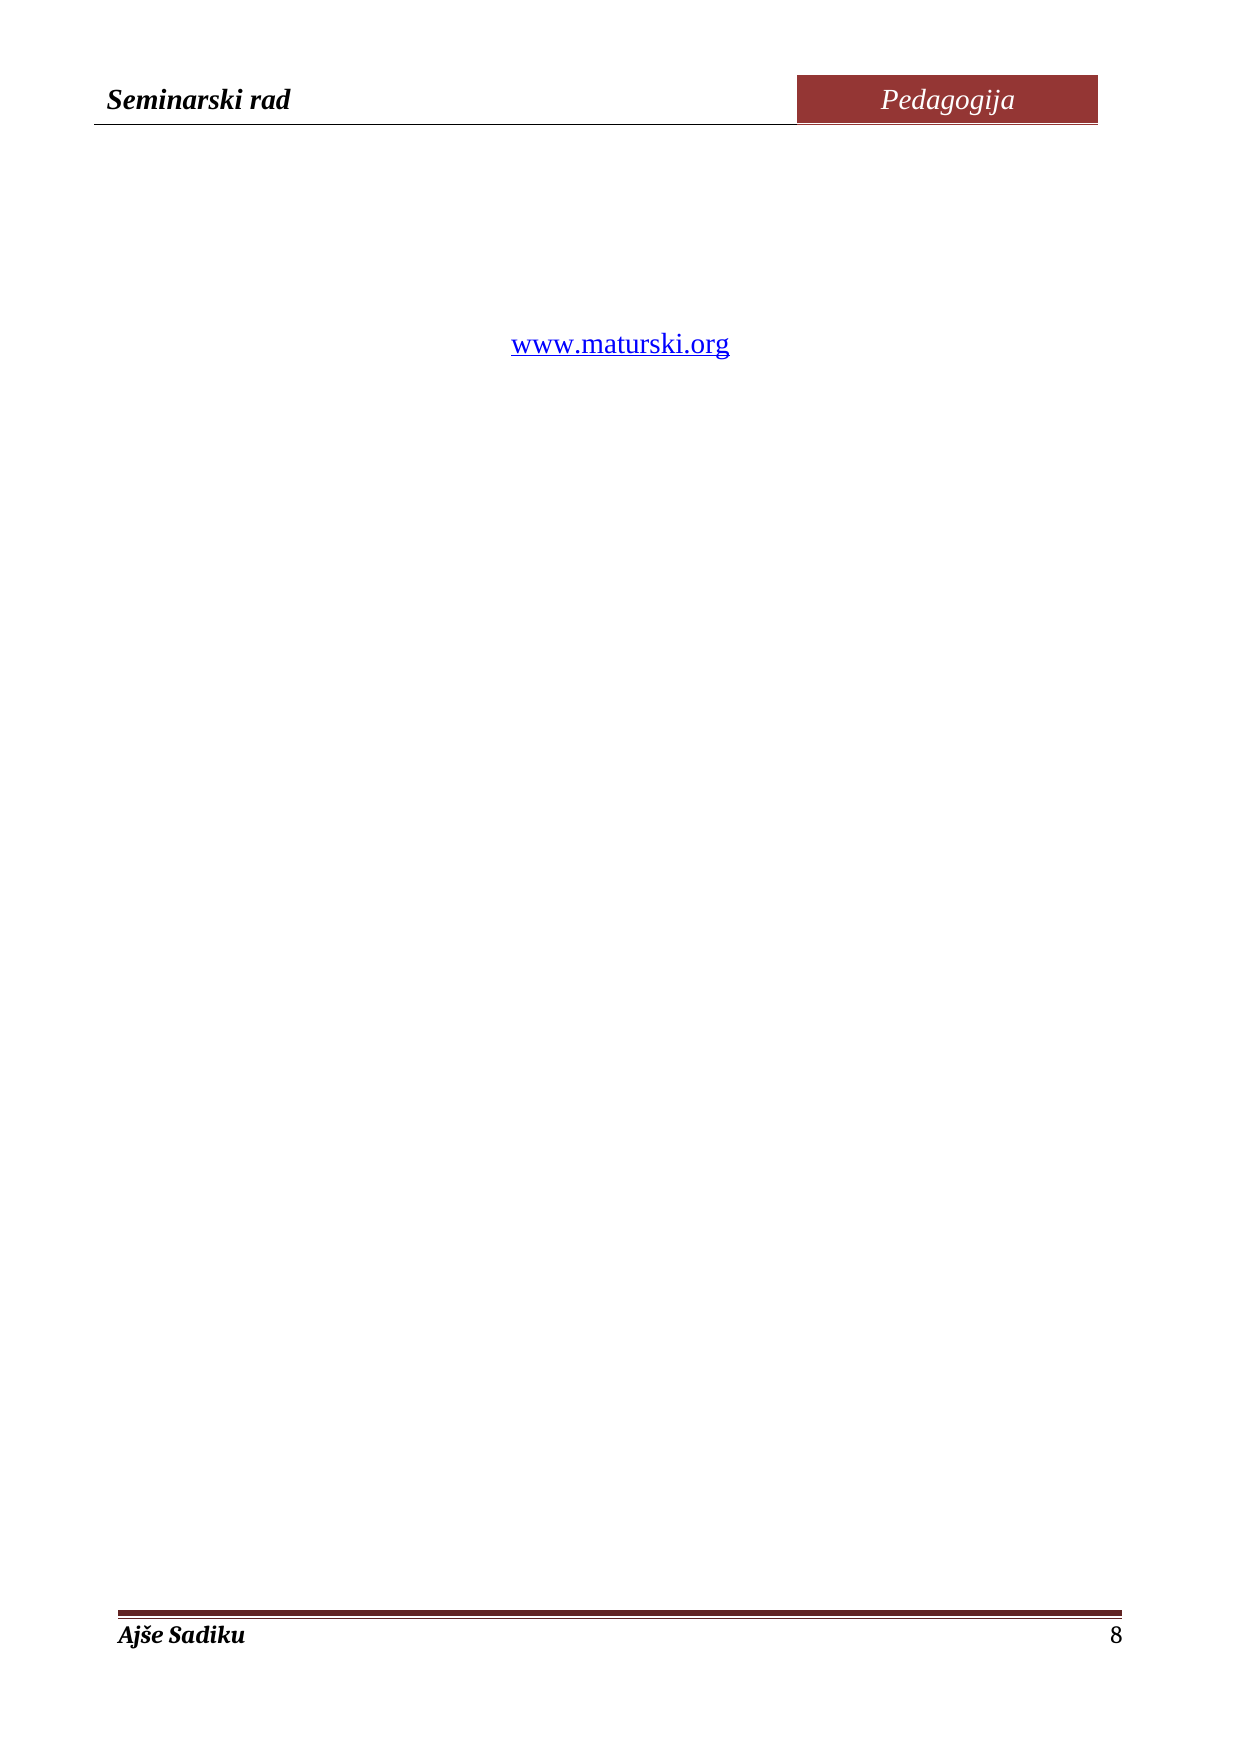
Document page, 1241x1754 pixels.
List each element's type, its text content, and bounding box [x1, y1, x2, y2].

text www.maturski.org [118, 326, 1122, 359]
